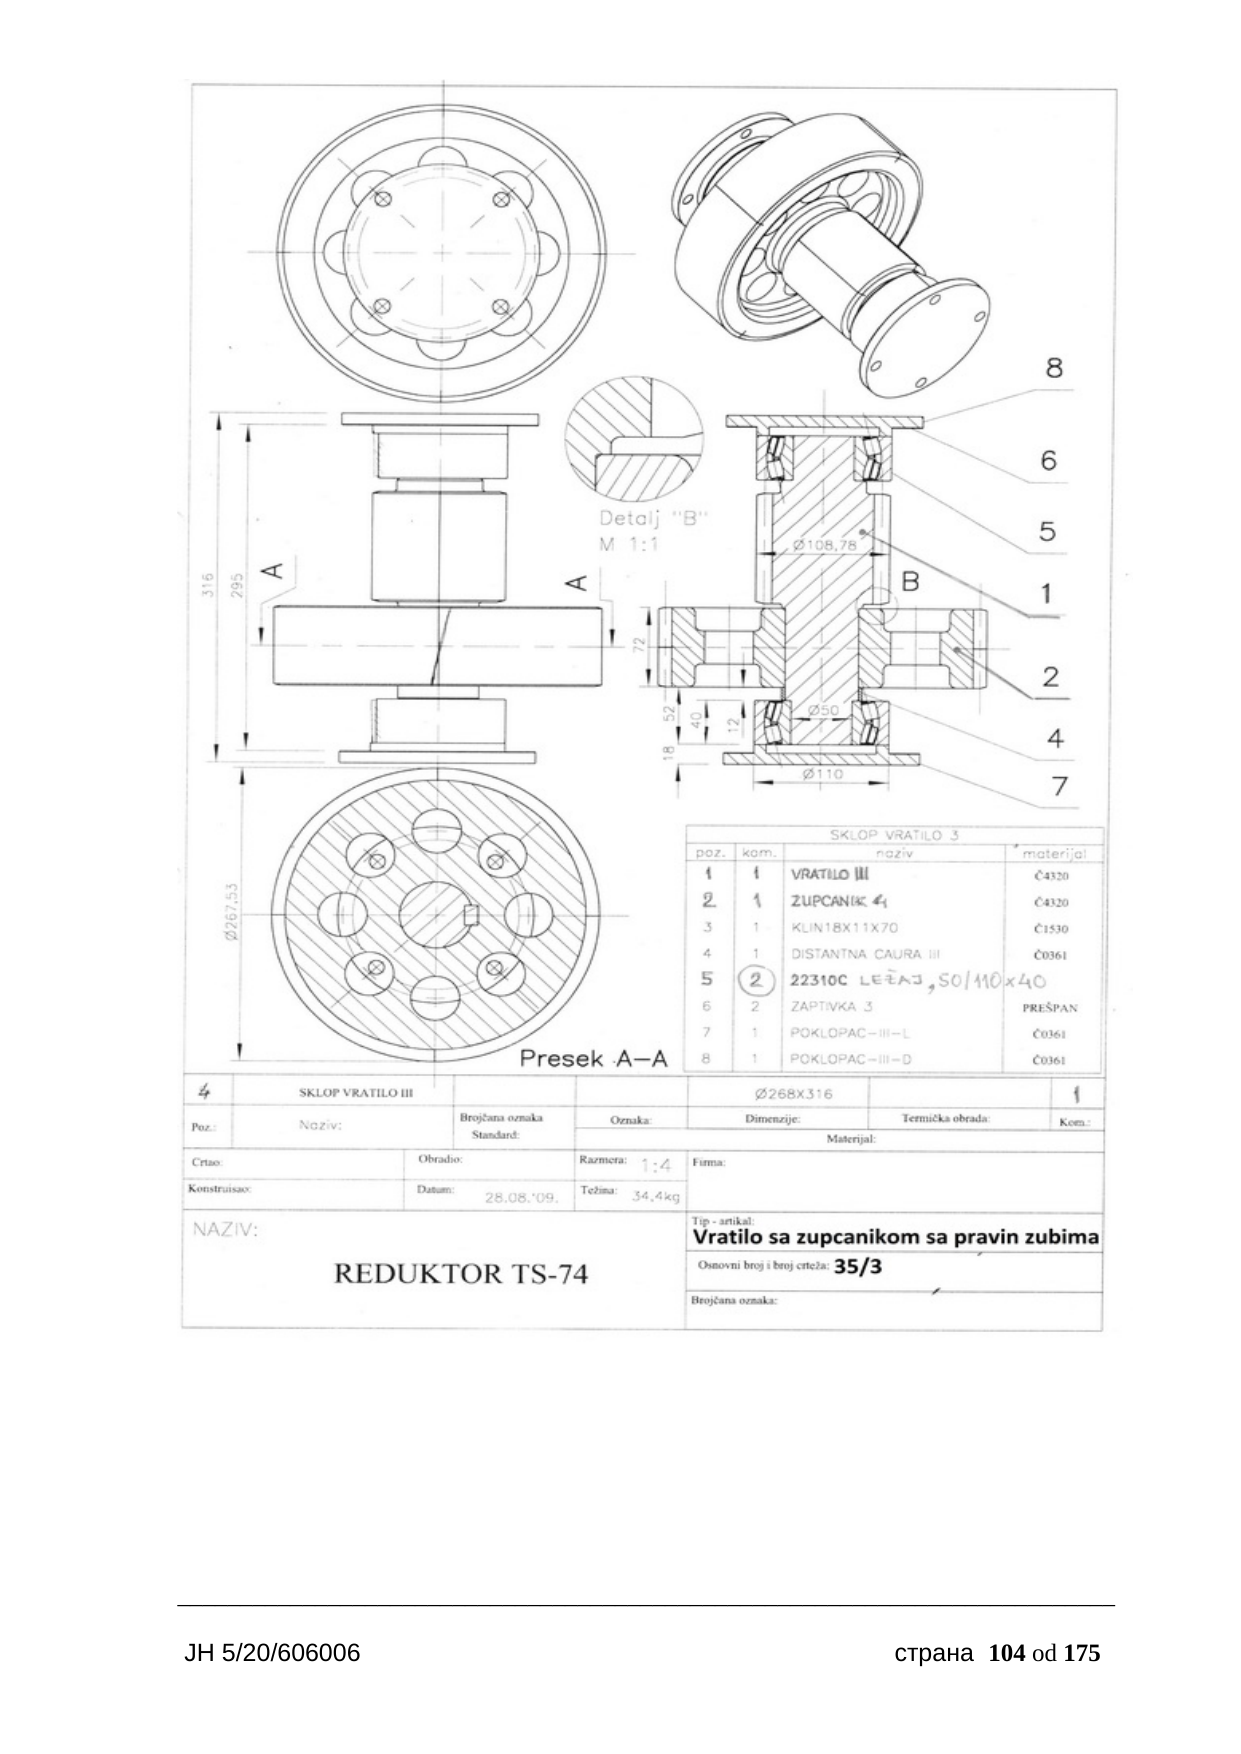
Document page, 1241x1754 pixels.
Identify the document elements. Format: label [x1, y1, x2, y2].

picture [177, 79, 1133, 1342]
